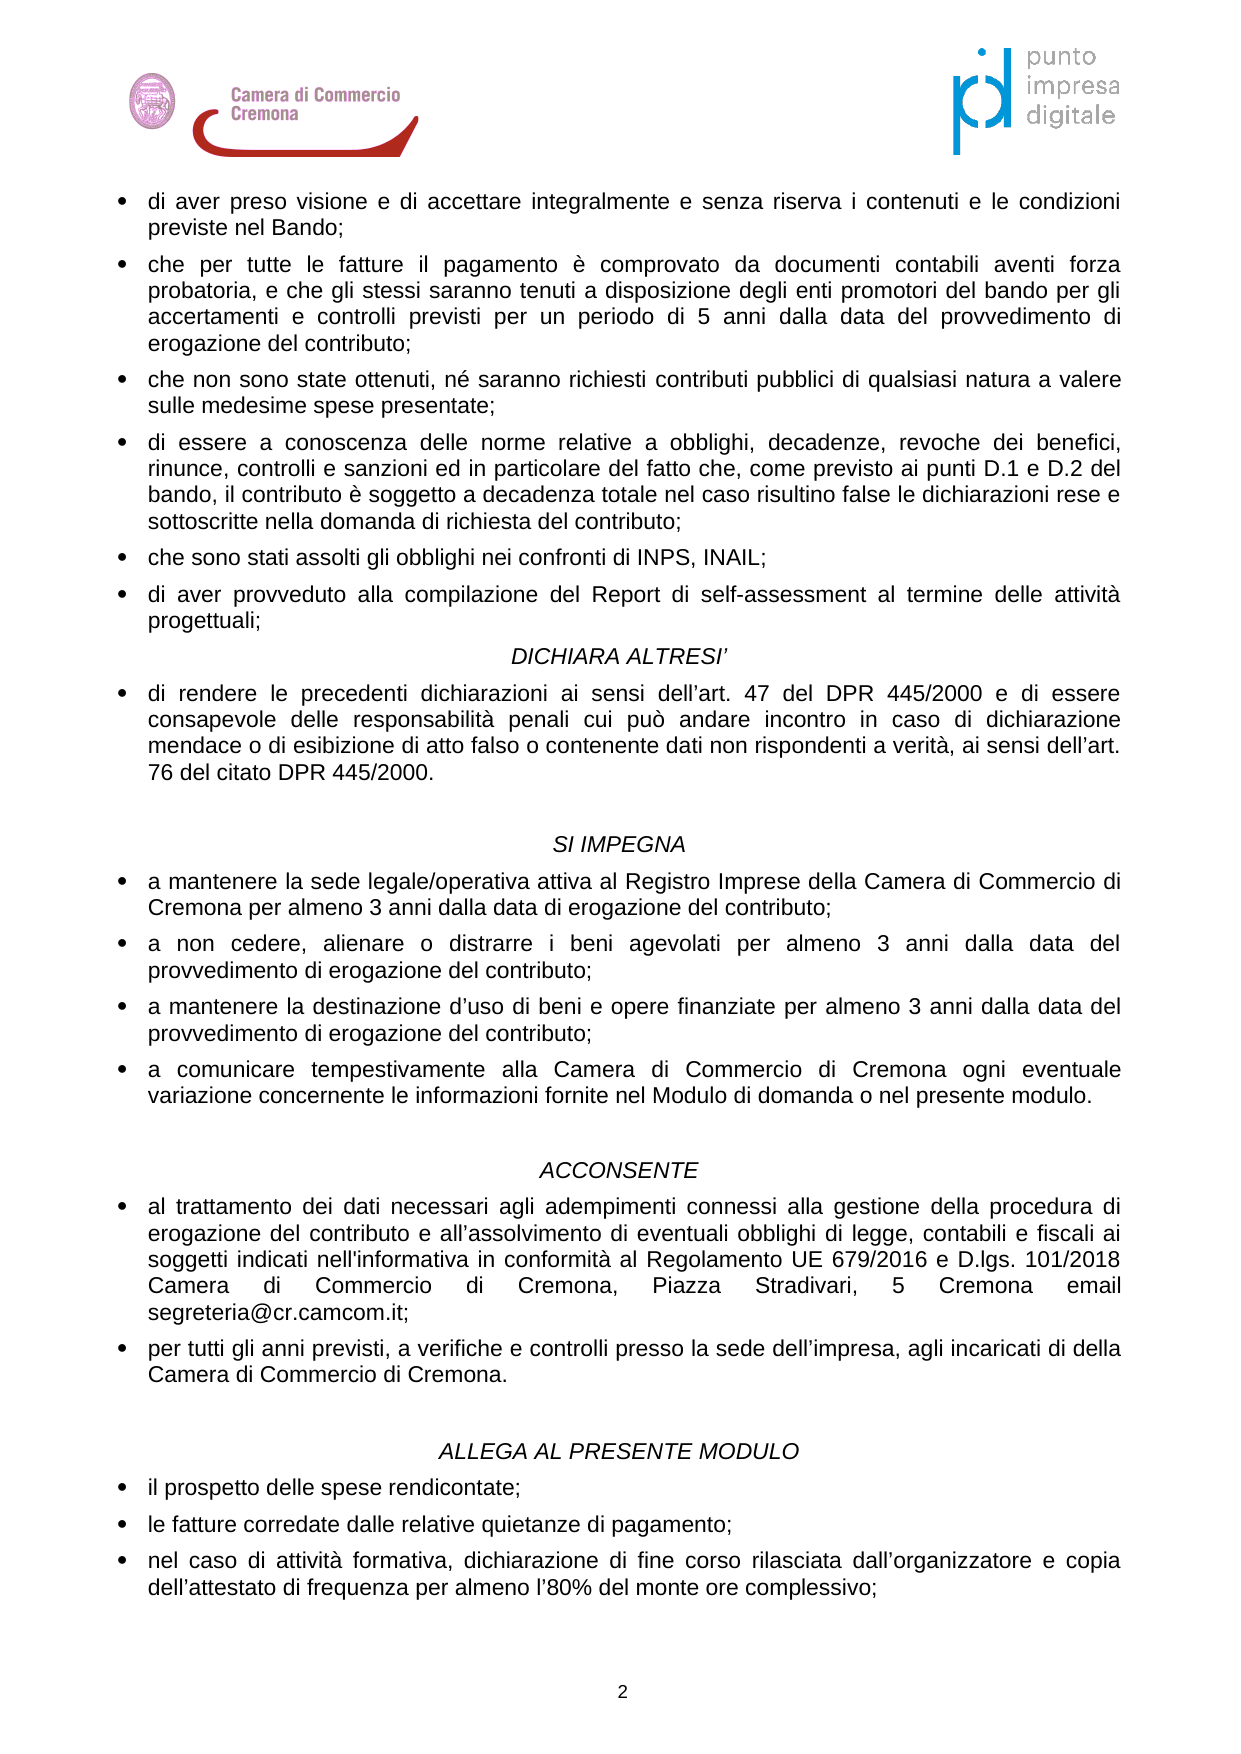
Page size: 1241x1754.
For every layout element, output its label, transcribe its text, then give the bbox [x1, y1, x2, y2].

list a mantenere la sede legale/operativa attiva al Registro Imprese della Camera di Commercio di Cremona per almeno 3 anni dalla data di erogazione del contributo; [118, 868, 1122, 920]
list le fatture corredate dalle relative quietanze di pagamento; [118, 1511, 1122, 1537]
text ALLEGA AL PRESENTE MODULO [118, 1438, 1122, 1464]
list di aver provveduto alla compilazione del Report di self-assessment al termine delle attività progettuali; [118, 581, 1122, 633]
list di aver preso visione e di accettare integralmente e senza riserva i contenuti e le condizioni previste nel Bando; [118, 188, 1122, 241]
text DICHIARA ALTRESI’ [118, 643, 1122, 669]
picture [953, 48, 1119, 155]
list di rendere le precedenti dichiarazioni ai sensi dell’art. 47 del DPR 445/2000 e di essere consapevole delle responsabilità penali cui può andare incontro in caso di dichiarazione mendace o di esibizione di atto falso o contenente dati non rispondenti a verità, ai sensi dell’art. 76 del citato DPR 445/2000. [118, 679, 1122, 785]
list a comunicare tempestivamente alla Camera di Commercio di Cremona ogni eventuale variazione concernente le informazioni fornite nel Modulo di domanda o nel presente modulo. [118, 1056, 1122, 1108]
list a non cedere, alienare o distrarre i beni agevolati per almeno 3 anni dalla data del provvedimento di erogazione del contributo; [118, 930, 1122, 983]
text SI IMPEGNA [118, 831, 1122, 858]
list a mantenere la destinazione d’uso di beni e opere finanziate per almeno 3 anni dalla data del provvedimento di erogazione del contributo; [118, 993, 1122, 1046]
list il prospetto delle spese rendicontate; [118, 1474, 1122, 1501]
picture [129, 73, 419, 157]
list che non sono state ottenuti, né saranno richiesti contributi pubblici di qualsiasi natura a valere sulle medesime spese presentate; [118, 366, 1122, 419]
list al trattamento dei dati necessari agli adempimenti connessi alla gestione della procedura di erogazione del contributo e all’assolvimento di eventuali obblighi di legge, contabili e fiscali ai soggetti indicati nell'informativa in conformità al Regolamento UE 679/2016 e D.lgs. 101/2018 Camera di Commercio di Cremona, Piazza Stradivari, 5 Cremona email segreteria@cr.camcom.it; [118, 1193, 1122, 1325]
list nel caso di attività formativa, dichiarazione di fine corso rilasciata dall’organizzatore e copia dell’attestato di frequenza per almeno l’80% del monte ore complessivo; [118, 1547, 1122, 1600]
list di essere a conoscenza delle norme relative a obblighi, decadenze, revoche dei benefici, rinunce, controlli e sanzioni ed in particolare del fatto che, come previsto ai punti D.1 e D.2 del bando, il contributo è soggetto a decadenza totale nel caso risultino false le dichiarazioni rese e sottoscritte nella domanda di richiesta del contributo; [118, 429, 1122, 534]
list che sono stati assolti gli obblighi nei confronti di INPS, INAIL; [118, 544, 1122, 571]
list per tutti gli anni previsti, a verifiche e controlli presso la sede dell’impresa, agli incaricati di della Camera di Commercio di Cremona. [118, 1335, 1122, 1388]
text ACCONSENTE [118, 1157, 1122, 1183]
list che per tutte le fatture il pagamento è comprovato da documenti contabili aventi forza probatoria, e che gli stessi saranno tenuti a disposizione degli enti promotori del bando per gli accertamenti e controlli previsti per un periodo di 5 anni dalla data del provvedimento di erogazione del contributo; [118, 251, 1122, 356]
